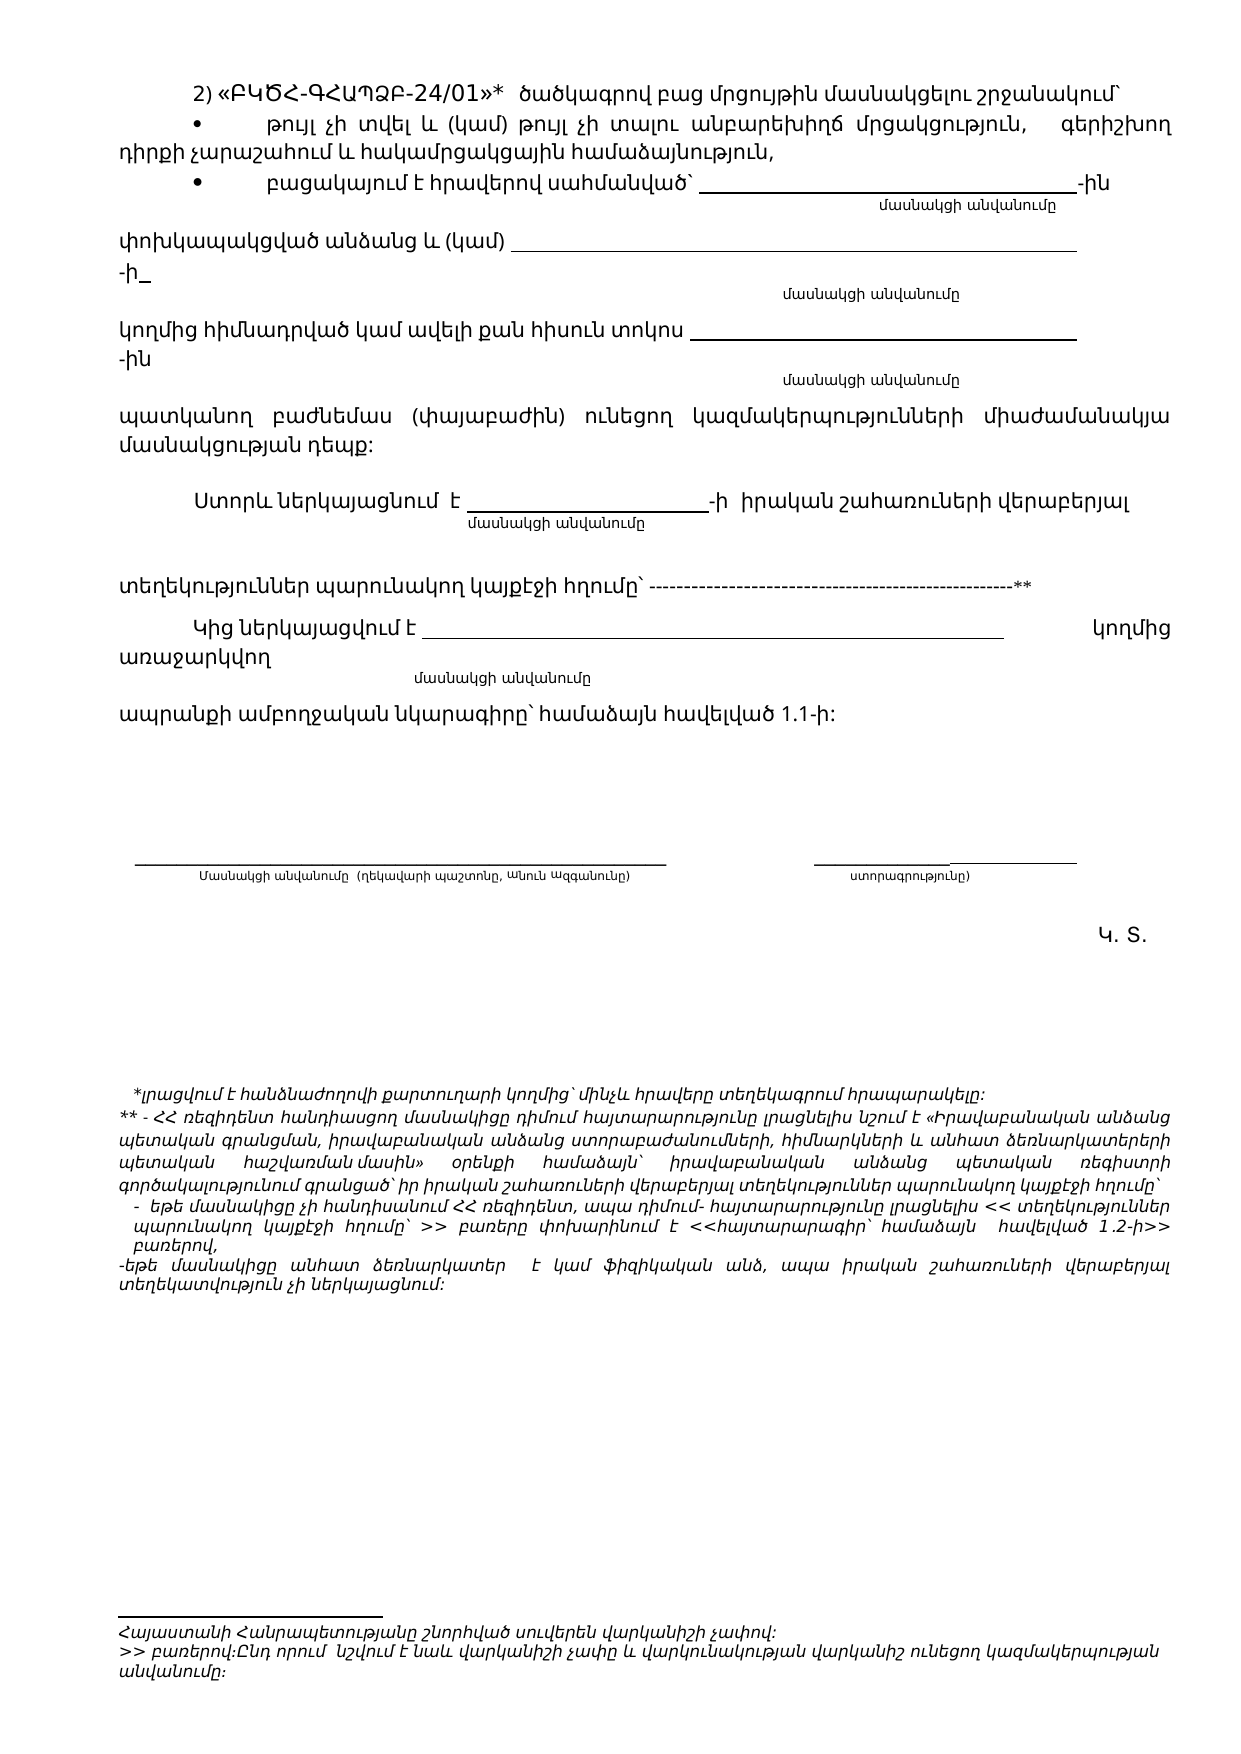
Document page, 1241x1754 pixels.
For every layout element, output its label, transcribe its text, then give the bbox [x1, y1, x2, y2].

text տեղեկություններ պարունակող կայքէջի հղումը՝ ----------------------------------------------------** [118, 571, 1171, 599]
text ___________________________________________________ _____________ Մասնակցի անվանումը (ղեկավարի պաշտոնը, անուն ազգանունը) ստորագրությունը) [118, 842, 1171, 894]
text փոխկապակցված անձանց և (կամ) -ի [118, 226, 1171, 286]
text 2) «ԲԿԾՀ-ԳՀԱՊՁԲ-24/01»* ծածկագրով բաց մրցույթին մասնակցելու շրջանակում` [118, 75, 1171, 109]
text Կ. Տ. [118, 923, 1171, 947]
list թույլ չի տվել և (կամ) թույլ չի տալու անբարեխիղճ մրցակցություն, գերիշխող դիրքի չարաշահում և հակամրցակցային համաձայնություն, [118, 109, 1171, 166]
text մասնակցի անվանումը [118, 670, 1171, 699]
text կողմից հիմնադրված կամ ավելի քան հիսուն տոկոս -ին [118, 315, 1171, 372]
text -եթե մասնակիցը անհատ ձեռնարկատեր է կամ ֆիզիկական անձ, ապա իրական շահառուների վերաբերյալ տեղեկատվություն չի ներկայացնում: [118, 1256, 1171, 1294]
text պատկանող բաժնեմաս (փայաբաժին) ունեցող կազմակերպությունների միաժամանակյա մասնակցության դեպք: [118, 401, 1171, 458]
text - եթե մասնակիցը չի հանդիսանում ՀՀ ռեզիդենտ, ապա դիմում- հայտարարությունը լրացնելիս << տեղեկություններ պարունակող կայքէջի հղումը՝ >> բառերը փոխարինում է <<հայտարարագիր՝ համաձայն հավելված 1․2-ի>> բառերով, [133, 1197, 1171, 1256]
text մասնակցի անվանումը [118, 515, 1171, 544]
text Ստորև ներկայացնում է -ի իրական շահառուների վերաբերյալ [193, 487, 1171, 515]
text ապրանքի ամբողջական նկարագիրը՝ համաձայն հավելված 1.1-ի: [118, 699, 1171, 728]
text Կից ներկայացվում է կողմից առաջարկվող [118, 613, 1171, 670]
text մասնակցի անվանումը [118, 372, 1171, 401]
text *լրացվում է հանձնաժողովի քարտուղարի կողմից` մինչև հրավերը տեղեկագրում հրապարակելը: [118, 1083, 1171, 1106]
text ** - ՀՀ ռեզիդենտ հանդիասցող մասնակիցը դիմում հայտարարությունը լրացնելիս նշում է «Իրավաբանական անձանց պետական գրանցման, իրավաբանական անձանց ստորաբաժանումների, հիմնարկների և անհատ ձեռնարկատերերի պետական հաշվառման մասին» օրենքի համաձայն՝ իրավաբանական անձանց պետական ռեգիստրի գործակալությունում գրանցած՝ իր իրական շահառուների վերաբերյալ տեղեկություններ պարունակող կայքէջի հղումը՝ [118, 1106, 1171, 1197]
text մասնակցի անվանումը [118, 286, 1171, 315]
list բացակայում է հրավերով սահմանված` -ին [118, 166, 1171, 197]
text մասնակցի անվանումը [118, 197, 1171, 226]
